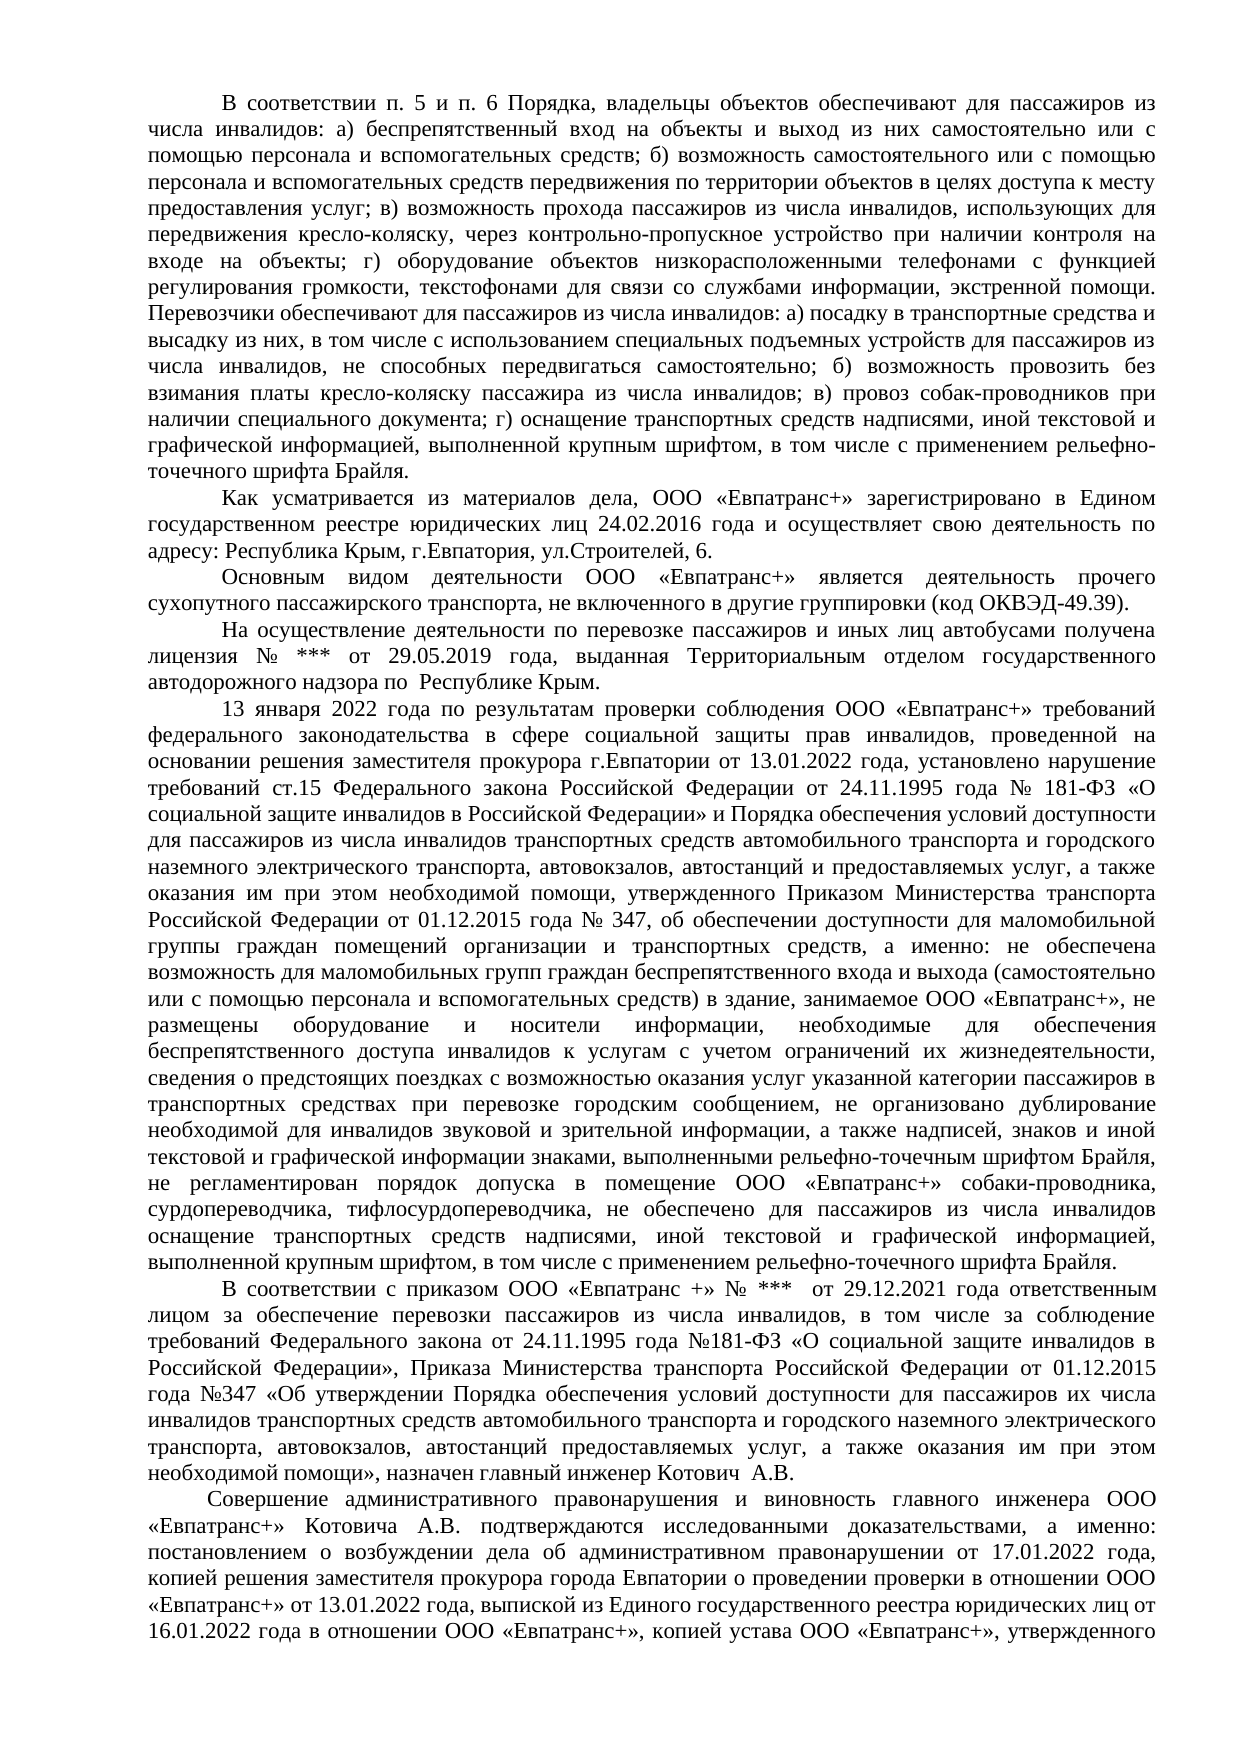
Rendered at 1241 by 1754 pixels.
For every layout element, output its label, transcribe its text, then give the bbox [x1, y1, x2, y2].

text Основным видом деятельности ООО «Евпатранс+» является деятельность прочего сухопутного пассажирского транспорта, не включенного в другие группировки (код ОКВЭД-49.39). [148, 563, 1157, 616]
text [148, 1485, 1157, 1643]
text На осуществление деятельности по перевозке пассажиров и иных лиц автобусами получена лицензия № *** от 29.05.2019 года, выданная Территориальным отделом государственного автодорожного надзора по Республике Крым. [148, 616, 1157, 695]
text Как усматривается из материалов дела, ООО «Евпатранс+» зарегистрировано в Едином государственном реестре юридических лиц 24.02.2016 года и осуществляет свою деятельность по адресу: Республика Крым, г.Евпатория, ул.Строителей, 6. [148, 484, 1157, 563]
text 13 января 2022 года по результатам проверки соблюдения ООО «Евпатранс+» требований федерального законодательства в сфере социальной защиты прав инвалидов, проведенной на основании решения заместителя прокурора г.Евпатории от 13.01.2022 года, установлено нарушение требований ст.15 Федерального закона Российской Федерации от 24.11.1995 года № 181-ФЗ «О социальной защите инвалидов в Российской Федерации» и Порядка обеспечения условий доступности для пассажиров из числа инвалидов транспортных средств автомобильного транспорта и городского наземного электрического транспорта, автовокзалов, автостанций и предоставляемых услуг, а также оказания им при этом необходимой помощи, утвержденного Приказом Министерства транспорта Российской Федерации от 01.12.2015 года № 347, об обеспечении доступности для маломобильной группы граждан помещений организации и транспортных средств, а именно: не обеспечена возможность для маломобильных групп граждан беспрепятственного входа и выхода (самостоятельно или с помощью персонала и вспомогательных средств) в здание, занимаемое ООО «Евпатранс+», не размещены оборудование и носители информации, необходимые для обеспечения беспрепятственного доступа инвалидов к услугам с учетом ограничений их жизнедеятельности, сведения о предстоящих поездках с возможностью оказания услуг указанной категории пассажиров в транспортных средствах при перевозке городским сообщением, не организовано дублирование необходимой для инвалидов звуковой и зрительной информации, а также надписей, знаков и иной текстовой и графической информации знаками, выполненными рельефно-точечным шрифтом Брайля, не регламентирован порядок допуска в помещение ООО «Евпатранс+» собаки-проводника, сурдопереводчика, тифлосурдопереводчика, не обеспечено для пассажиров из числа инвалидов оснащение транспортных средств надписями, иной текстовой и графической информацией, выполненной крупным шрифтом, в том числе с применением рельефно-точечного шрифта Брайля. [148, 695, 1157, 1274]
text В соответствии с приказом ООО «Евпатранс +» № *** от 29.12.2021 года ответственным лицом за обеспечение перевозки пассажиров из числа инвалидов, в том числе за соблюдение требований Федерального закона от 24.11.1995 года №181-ФЗ «О социальной защите инвалидов в Российской Федерации», Приказа Министерства транспорта Российской Федерации от 01.12.2015 года №347 «Об утверждении Порядка обеспечения условий доступности для пассажиров их числа инвалидов транспортных средств автомобильного транспорта и городского наземного электрического транспорта, автовокзалов, автостанций предоставляемых услуг, а также оказания им при этом необходимой помощи», назначен главный инженер Котович А.В. [148, 1274, 1157, 1485]
text В соответствии п. 5 и п. 6 Порядка, владельцы объектов обеспечивают для пассажиров из числа инвалидов: а) беспрепятственный вход на объекты и выход из них самостоятельно или с помощью персонала и вспомогательных средств; б) возможность самостоятельного или с помощью персонала и вспомогательных средств передвижения по территории объектов в целях доступа к месту предоставления услуг; в) возможность прохода пассажиров из числа инвалидов, использующих для передвижения кресло-коляску, через контрольно-пропускное устройство при наличии контроля на входе на объекты; г) оборудование объектов низкорасположенными телефонами с функцией регулирования громкости, текстофонами для связи со службами информации, экстренной помощи. Перевозчики обеспечивают для пассажиров из числа инвалидов: а) посадку в транспортные средства и высадку из них, в том числе с использованием специальных подъемных устройств для пассажиров из числа инвалидов, не способных передвигаться самостоятельно; б) возможность провозить без взимания платы кресло-коляску пассажира из числа инвалидов; в) провоз собак-проводников при наличии специального документа; г) оснащение транспортных средств надписями, иной текстовой и графической информацией, выполненной крупным шрифтом, в том числе с применением рельефно-точечного шрифта Брайля. [148, 89, 1157, 484]
